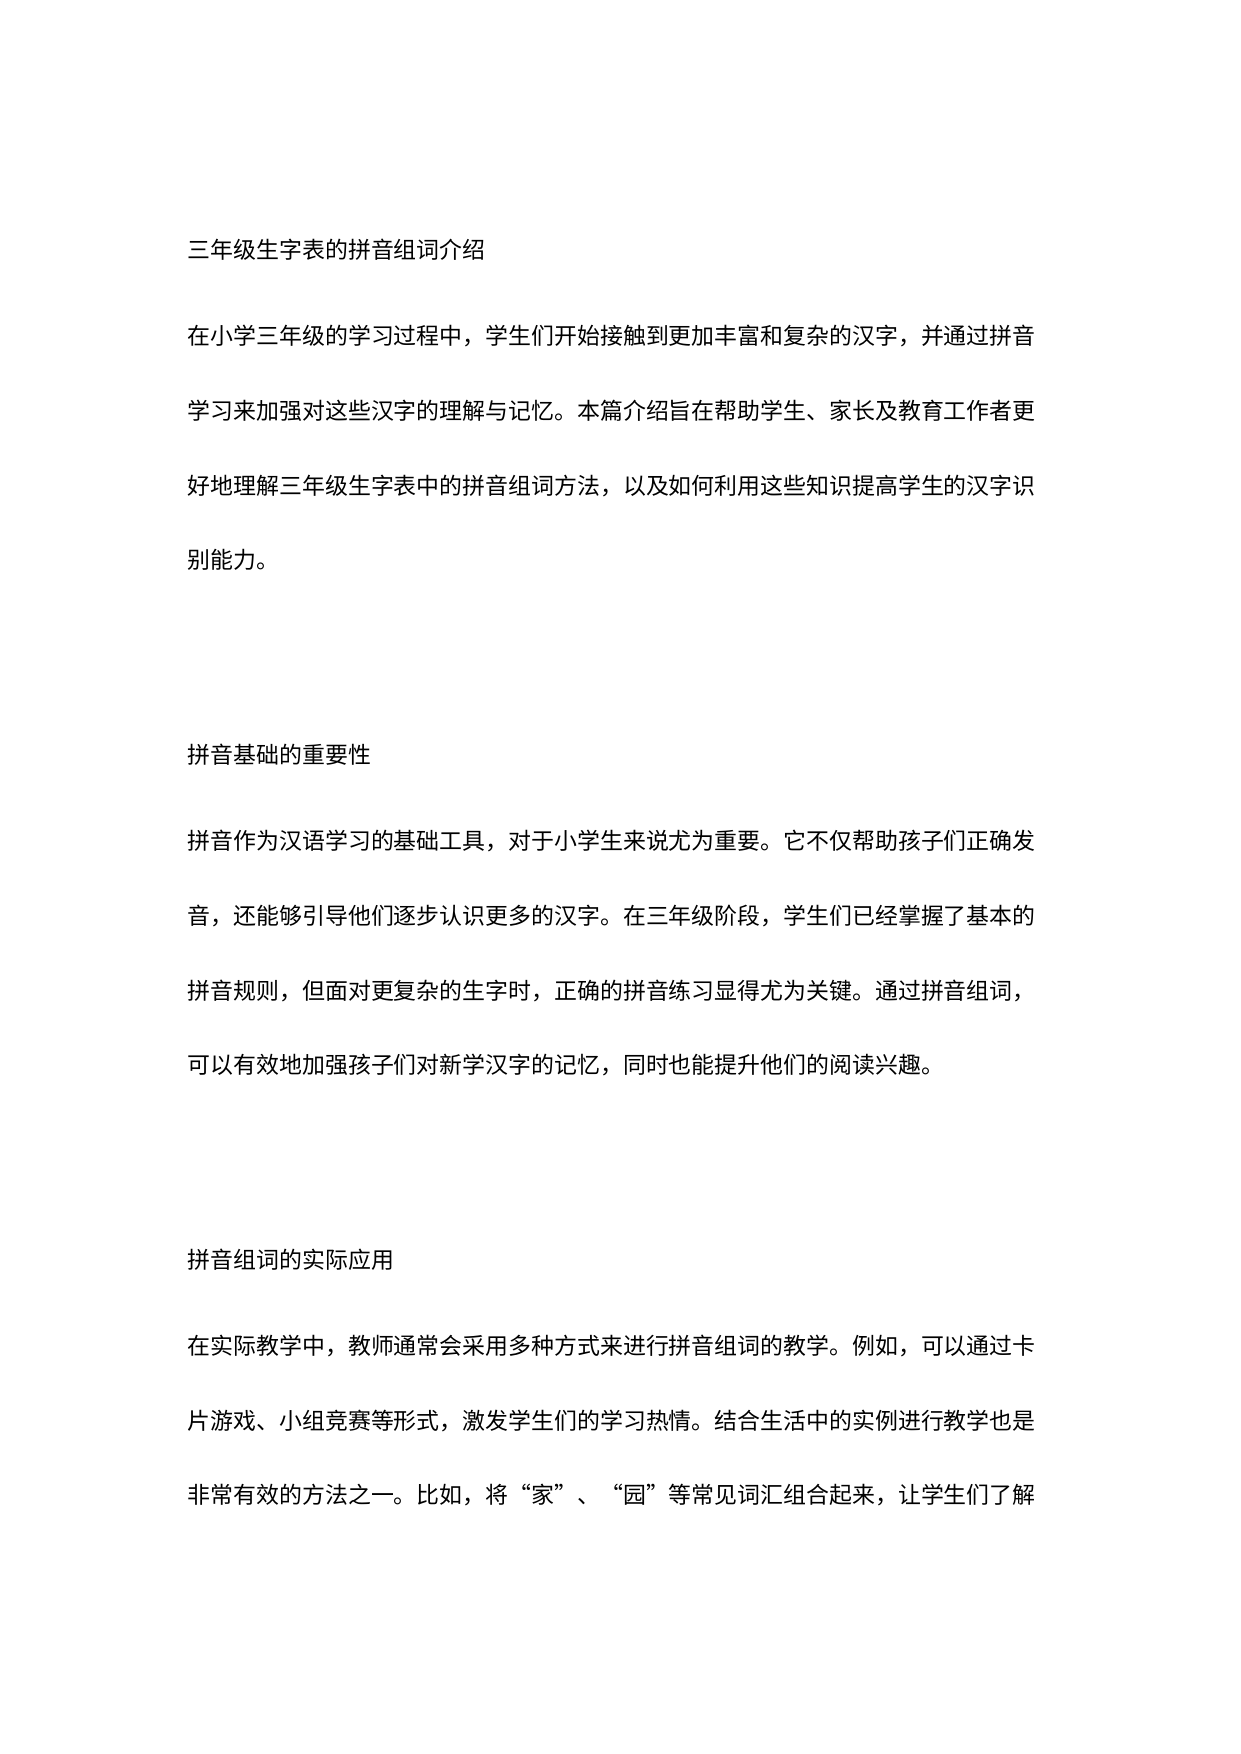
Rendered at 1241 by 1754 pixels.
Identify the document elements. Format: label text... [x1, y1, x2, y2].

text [187, 1312, 1053, 1527]
text 在小学三年级的学习过程中，学生们开始接触到更加丰富和复杂的汉字，并通过拼音学习来加强对这些汉字的理解与记忆。本篇介绍旨在帮助学生、家长及教育工作者更好地理解三年级生字表中的拼音组词方法，以及如何利用这些知识提高学生的汉字识别能力。 [187, 302, 1053, 591]
text 拼音基础的重要性 [187, 721, 1053, 786]
text 拼音组词的实际应用 [187, 1226, 1053, 1291]
text 拼音作为汉语学习的基础工具，对于小学生来说尤为重要。它不仅帮助孩子们正确发音，还能够引导他们逐步认识更多的汉字。在三年级阶段，学生们已经掌握了基本的拼音规则，但面对更复杂的生字时，正确的拼音练习显得尤为关键。通过拼音组词，可以有效地加强孩子们对新学汉字的记忆，同时也能提升他们的阅读兴趣。 [187, 807, 1053, 1096]
text 三年级生字表的拼音组词介绍 [187, 216, 1053, 281]
